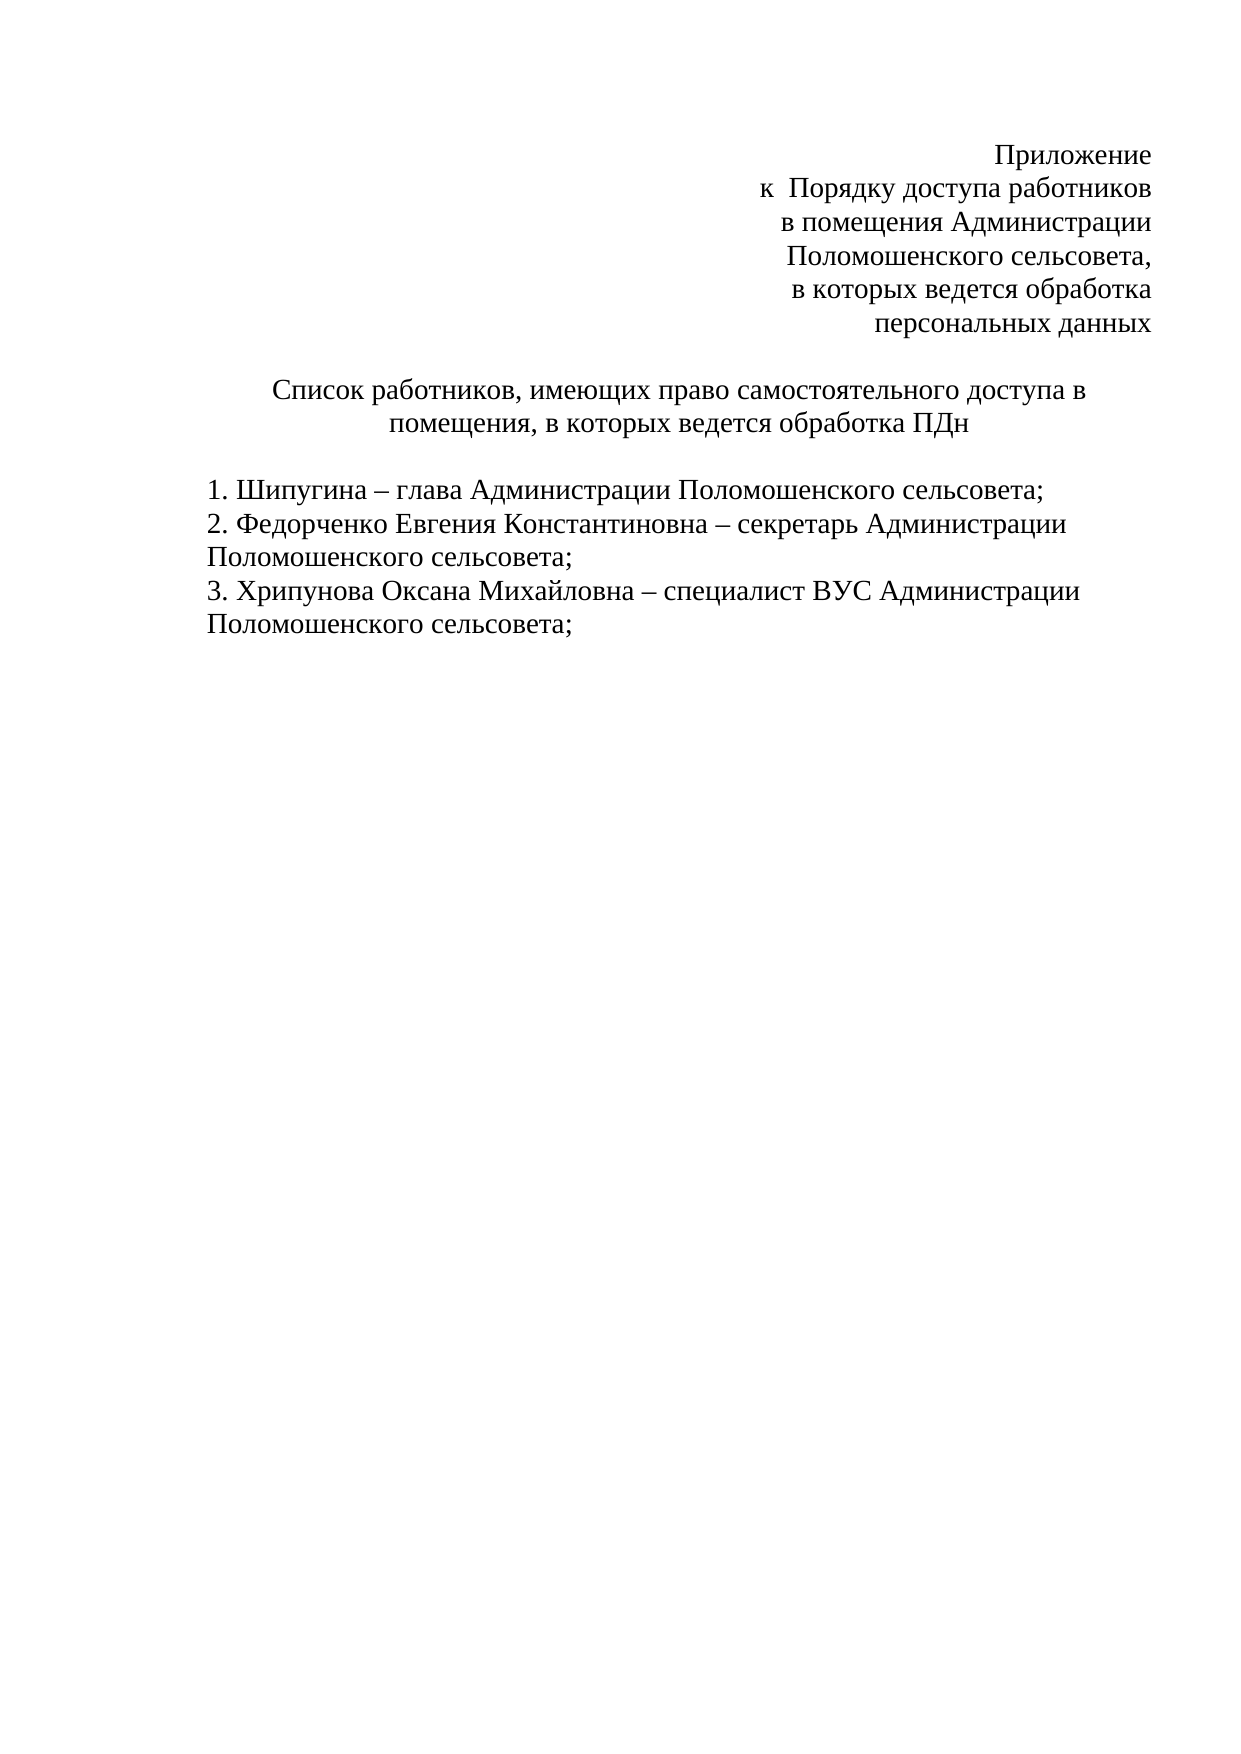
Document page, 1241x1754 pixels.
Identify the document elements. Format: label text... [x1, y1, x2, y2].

text к Порядку доступа работников [207, 171, 1152, 204]
text в помещения Администрации [207, 204, 1152, 238]
text 2. Федорченко Евгения Константиновна – секретарь Администрации Поломошенского сельсовета; [207, 506, 1152, 573]
text 1. Шипугина – глава Администрации Поломошенского сельсовета; [207, 472, 1152, 506]
text Приложение [207, 137, 1152, 171]
text 3. Хрипунова Оксана Михайловна – специалист ВУС Администрации Поломошенского сельсовета; [207, 573, 1152, 640]
text в которых ведется обработка [207, 271, 1152, 305]
text Список работников, имеющих право самостоятельного доступа в помещения, в которых ведется обработка ПДн [207, 372, 1152, 439]
text Поломошенского сельсовета, [207, 238, 1152, 271]
text персональных данных [207, 305, 1152, 338]
